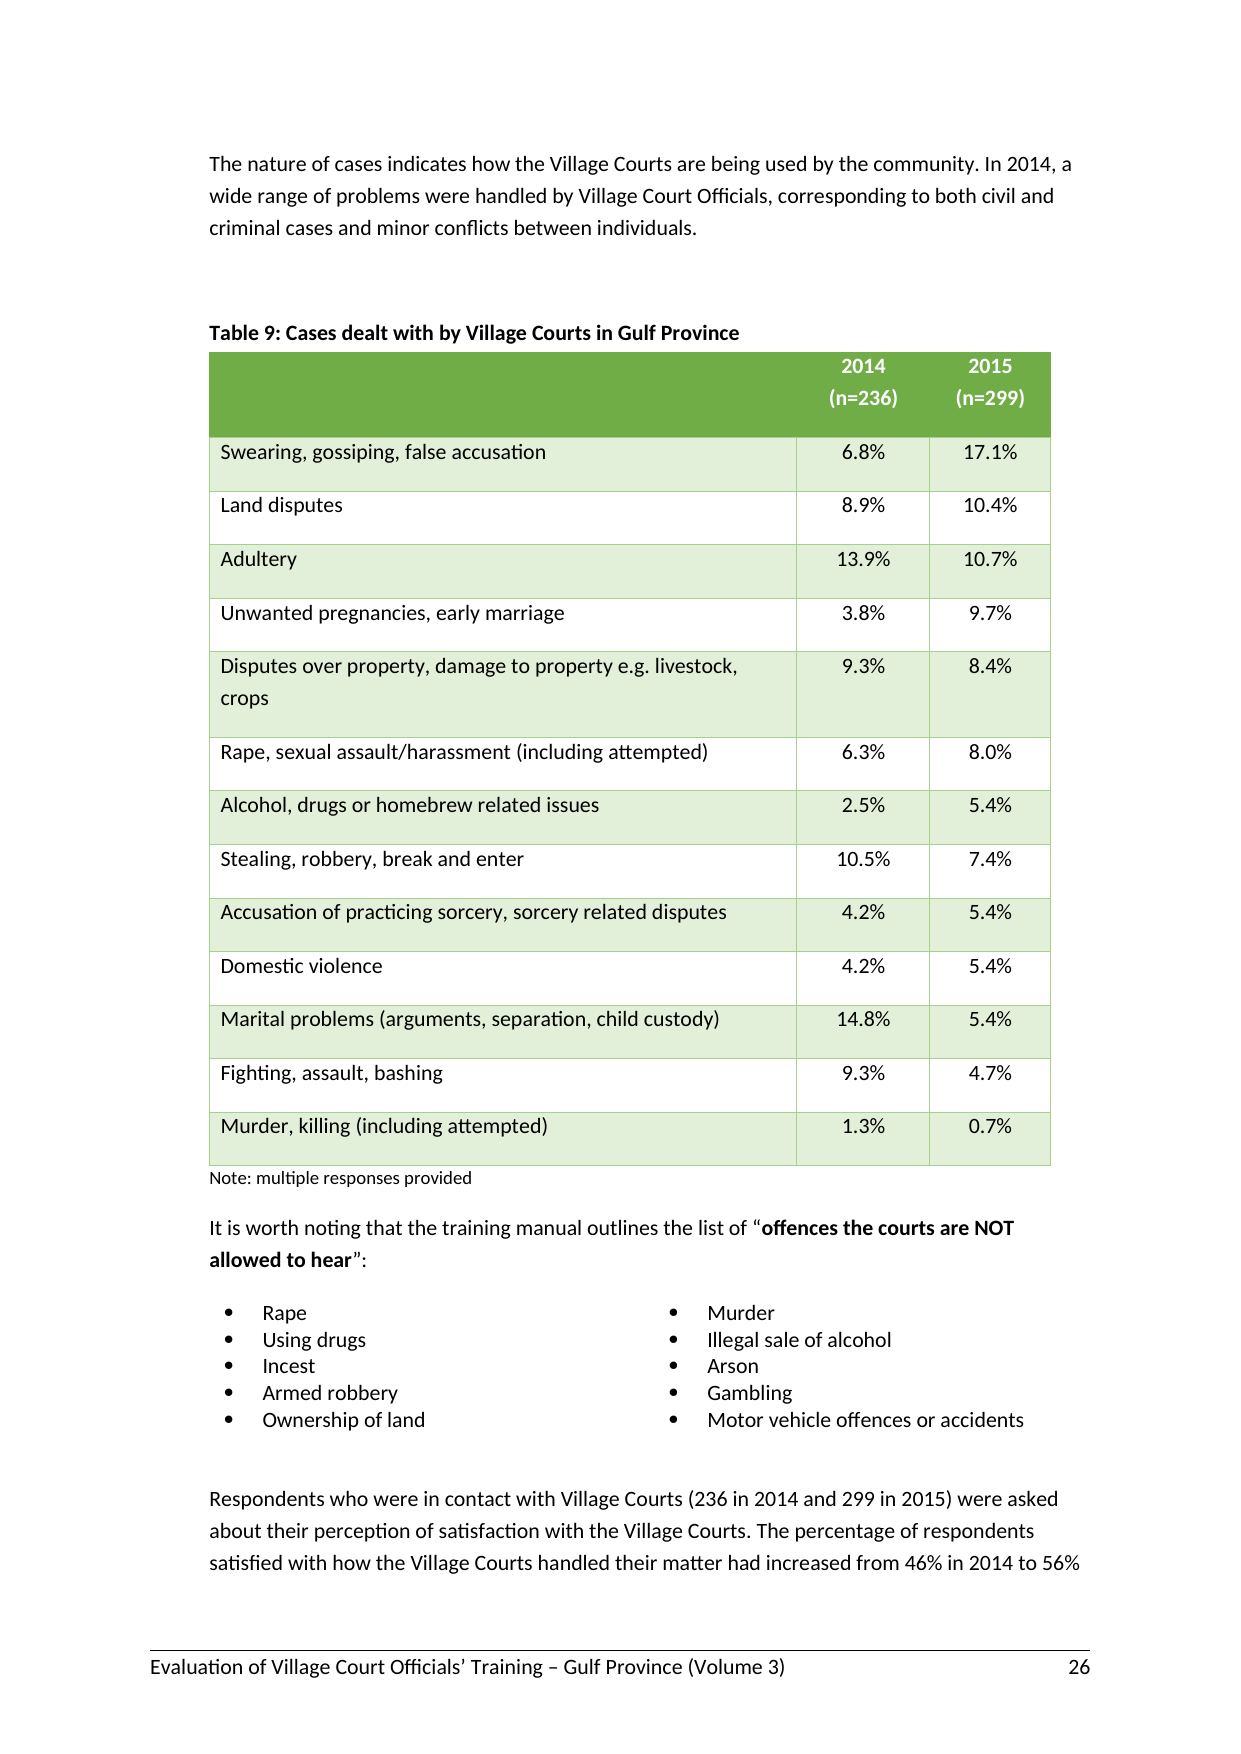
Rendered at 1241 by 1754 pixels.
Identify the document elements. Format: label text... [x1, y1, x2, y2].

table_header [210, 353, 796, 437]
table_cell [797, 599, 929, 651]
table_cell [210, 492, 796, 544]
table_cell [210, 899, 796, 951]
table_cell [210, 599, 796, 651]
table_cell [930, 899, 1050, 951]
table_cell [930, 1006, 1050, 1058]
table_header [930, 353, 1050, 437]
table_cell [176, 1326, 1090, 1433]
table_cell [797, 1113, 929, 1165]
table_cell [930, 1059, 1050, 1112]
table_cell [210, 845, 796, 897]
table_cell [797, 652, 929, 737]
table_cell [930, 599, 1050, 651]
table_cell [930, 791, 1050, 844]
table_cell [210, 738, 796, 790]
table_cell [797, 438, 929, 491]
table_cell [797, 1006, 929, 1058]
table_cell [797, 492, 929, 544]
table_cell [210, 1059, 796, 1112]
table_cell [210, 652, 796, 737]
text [209, 1485, 1090, 1576]
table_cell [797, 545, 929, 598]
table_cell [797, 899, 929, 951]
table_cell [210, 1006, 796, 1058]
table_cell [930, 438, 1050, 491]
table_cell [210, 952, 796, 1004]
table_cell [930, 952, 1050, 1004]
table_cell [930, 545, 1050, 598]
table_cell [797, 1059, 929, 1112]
text It is worth noting that the training manual outlines the list of “offences the courts are NOT allowed to hear”: [209, 1214, 1090, 1273]
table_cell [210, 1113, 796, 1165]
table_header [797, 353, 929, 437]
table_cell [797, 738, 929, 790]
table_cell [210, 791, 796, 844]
text Note: multiple responses provided [209, 1166, 1090, 1189]
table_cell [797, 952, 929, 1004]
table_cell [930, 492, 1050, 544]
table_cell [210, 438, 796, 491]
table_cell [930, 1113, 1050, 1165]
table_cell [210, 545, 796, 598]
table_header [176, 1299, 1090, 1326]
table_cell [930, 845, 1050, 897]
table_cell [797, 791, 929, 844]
text Table 9: Cases dealt with by Village Courts in Gulf Province [209, 319, 1090, 346]
text The nature of cases indicates how the Village Courts are being used by the community. In 2014, a wide range of problems were handled by Village Court Officials, corresponding to both civil and criminal cases and minor conflicts between individuals. [209, 150, 1090, 241]
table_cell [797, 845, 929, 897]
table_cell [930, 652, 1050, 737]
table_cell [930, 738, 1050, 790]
